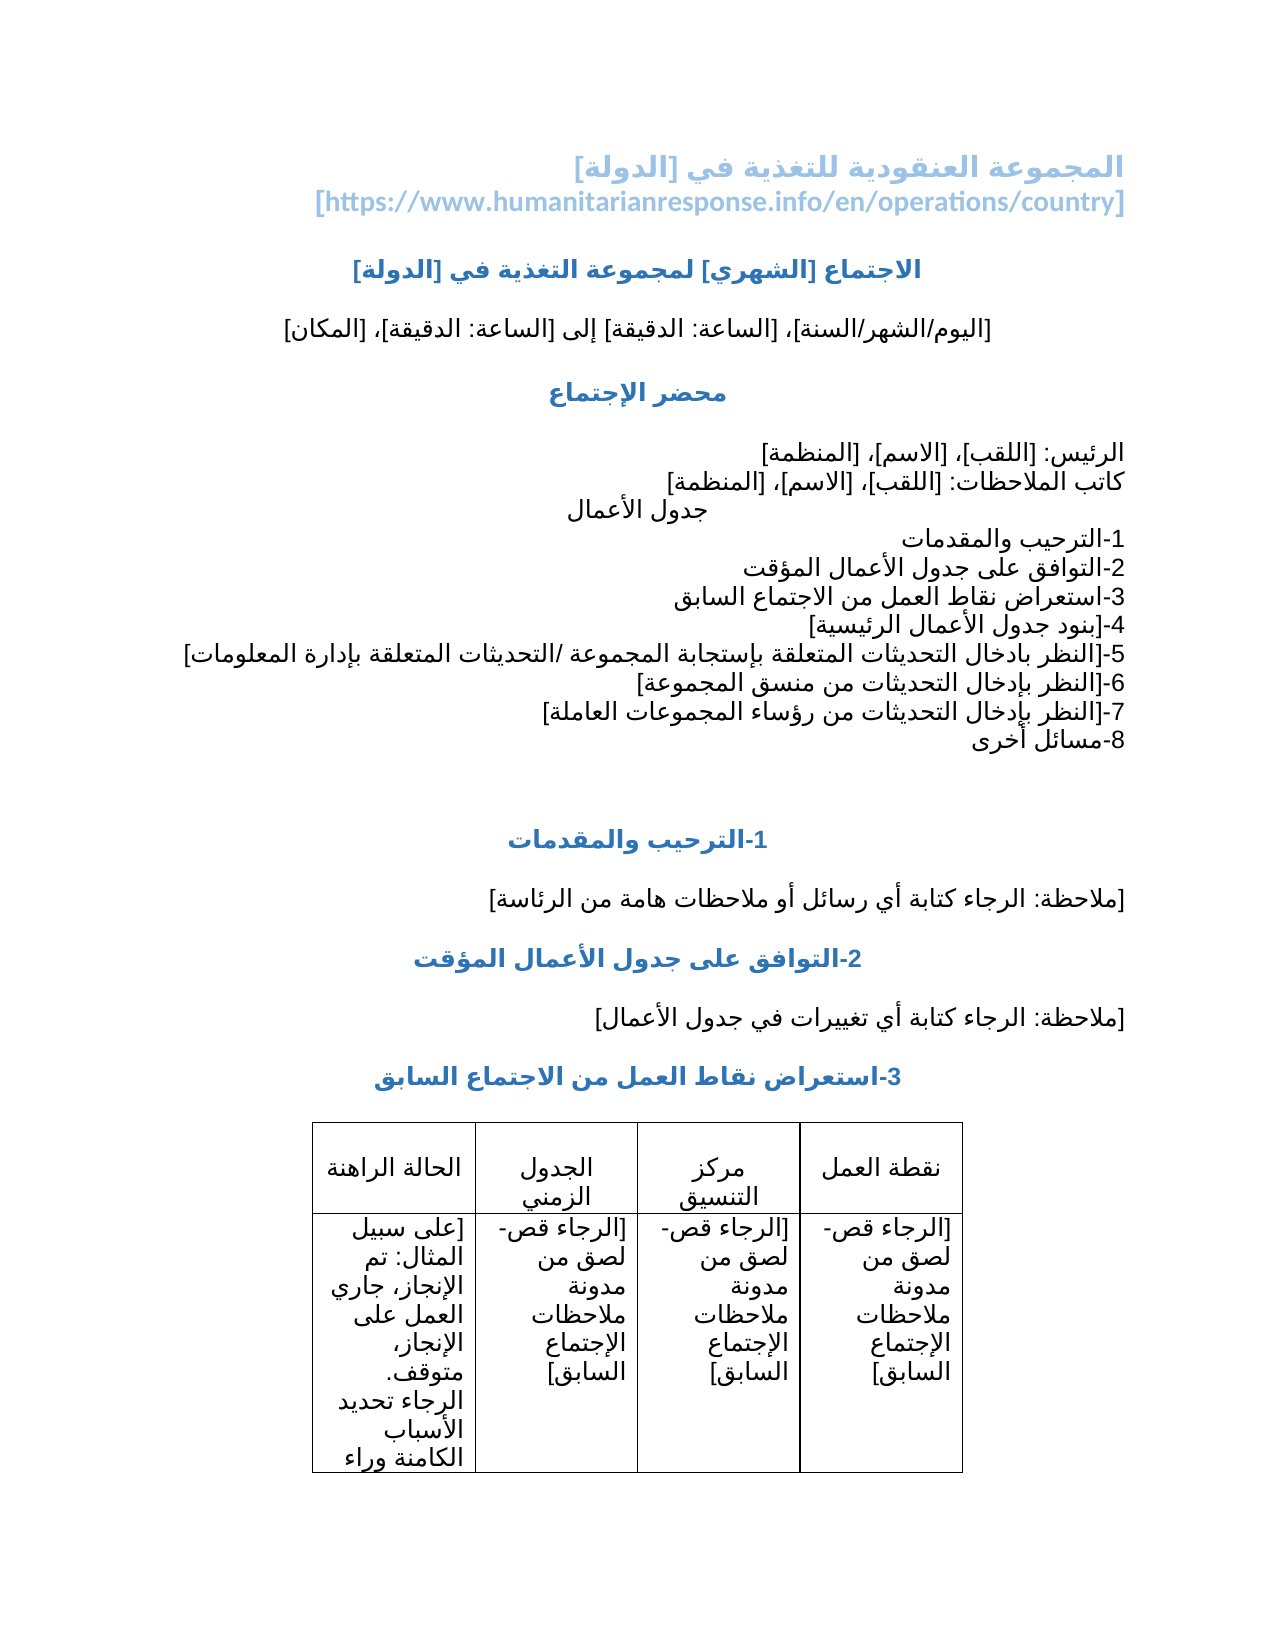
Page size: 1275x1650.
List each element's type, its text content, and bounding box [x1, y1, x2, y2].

text 2-التوافق على جدول الأعمال المؤقت [150, 553, 1125, 581]
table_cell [313, 1214, 475, 1472]
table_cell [801, 1214, 962, 1472]
text 8-مسائل أخرى [150, 725, 1125, 754]
text 4-[بنود جدول الأعمال الرئيسية] [150, 610, 1125, 639]
text المجموعة العنقودية للتغذية في [الدولة] [150, 150, 1125, 183]
text 6-[النظر بإدخال التحديثات من منسق المجموعة] [150, 668, 1125, 696]
text 1-الترحيب والمقدمات [150, 524, 1125, 553]
text جدول الأعمال [150, 495, 1125, 524]
text كاتب الملاحظات: [اللقب]، [الاسم]، [المنظمة] [150, 466, 1125, 495]
text 5-[النظر بادخال التحديثات المتعلقة بإستجابة المجموعة /التحديثات المتعلقة بإدارة المعلومات] [150, 639, 1125, 668]
text الرئيس: [اللقب]، [الاسم]، [المنظمة] [150, 438, 1125, 466]
text 3-استعراض نقاط العمل من الاجتماع السابق [150, 581, 1125, 610]
text محضر الإجتماع [150, 378, 1125, 407]
text الاجتماع [الشهري] لمجموعة التغذية في [الدولة] [150, 255, 1125, 283]
text 1-الترحيب والمقدمات [150, 825, 1125, 854]
text [ملاحظة: الرجاء كتابة أي رسائل أو ملاحظات هامة من الرئاسة] [150, 884, 1125, 913]
text [https://www.humanitarianresponse.info/en/operations/country] [150, 183, 1125, 219]
table_header الجدول الزمني [476, 1123, 637, 1212]
table_header الحالة الراهنة [313, 1123, 475, 1212]
text [ملاحظة: الرجاء كتابة أي تغييرات في جدول الأعمال] [150, 1003, 1125, 1032]
table_header نقطة العمل [801, 1123, 962, 1212]
table_header مركز التنسيق [638, 1123, 799, 1212]
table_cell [638, 1214, 799, 1472]
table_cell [476, 1214, 637, 1472]
text 3-استعراض نقاط العمل من الاجتماع السابق [150, 1062, 1125, 1091]
text 7-[النظر بإدخال التحديثات من رؤساء المجموعات العاملة] [150, 696, 1125, 725]
text [اليوم/الشهر/السنة]، [الساعة: الدقيقة] إلى [الساعة: الدقيقة]، [المكان] [150, 314, 1125, 343]
text 2-التوافق على جدول الأعمال المؤقت [150, 944, 1125, 972]
